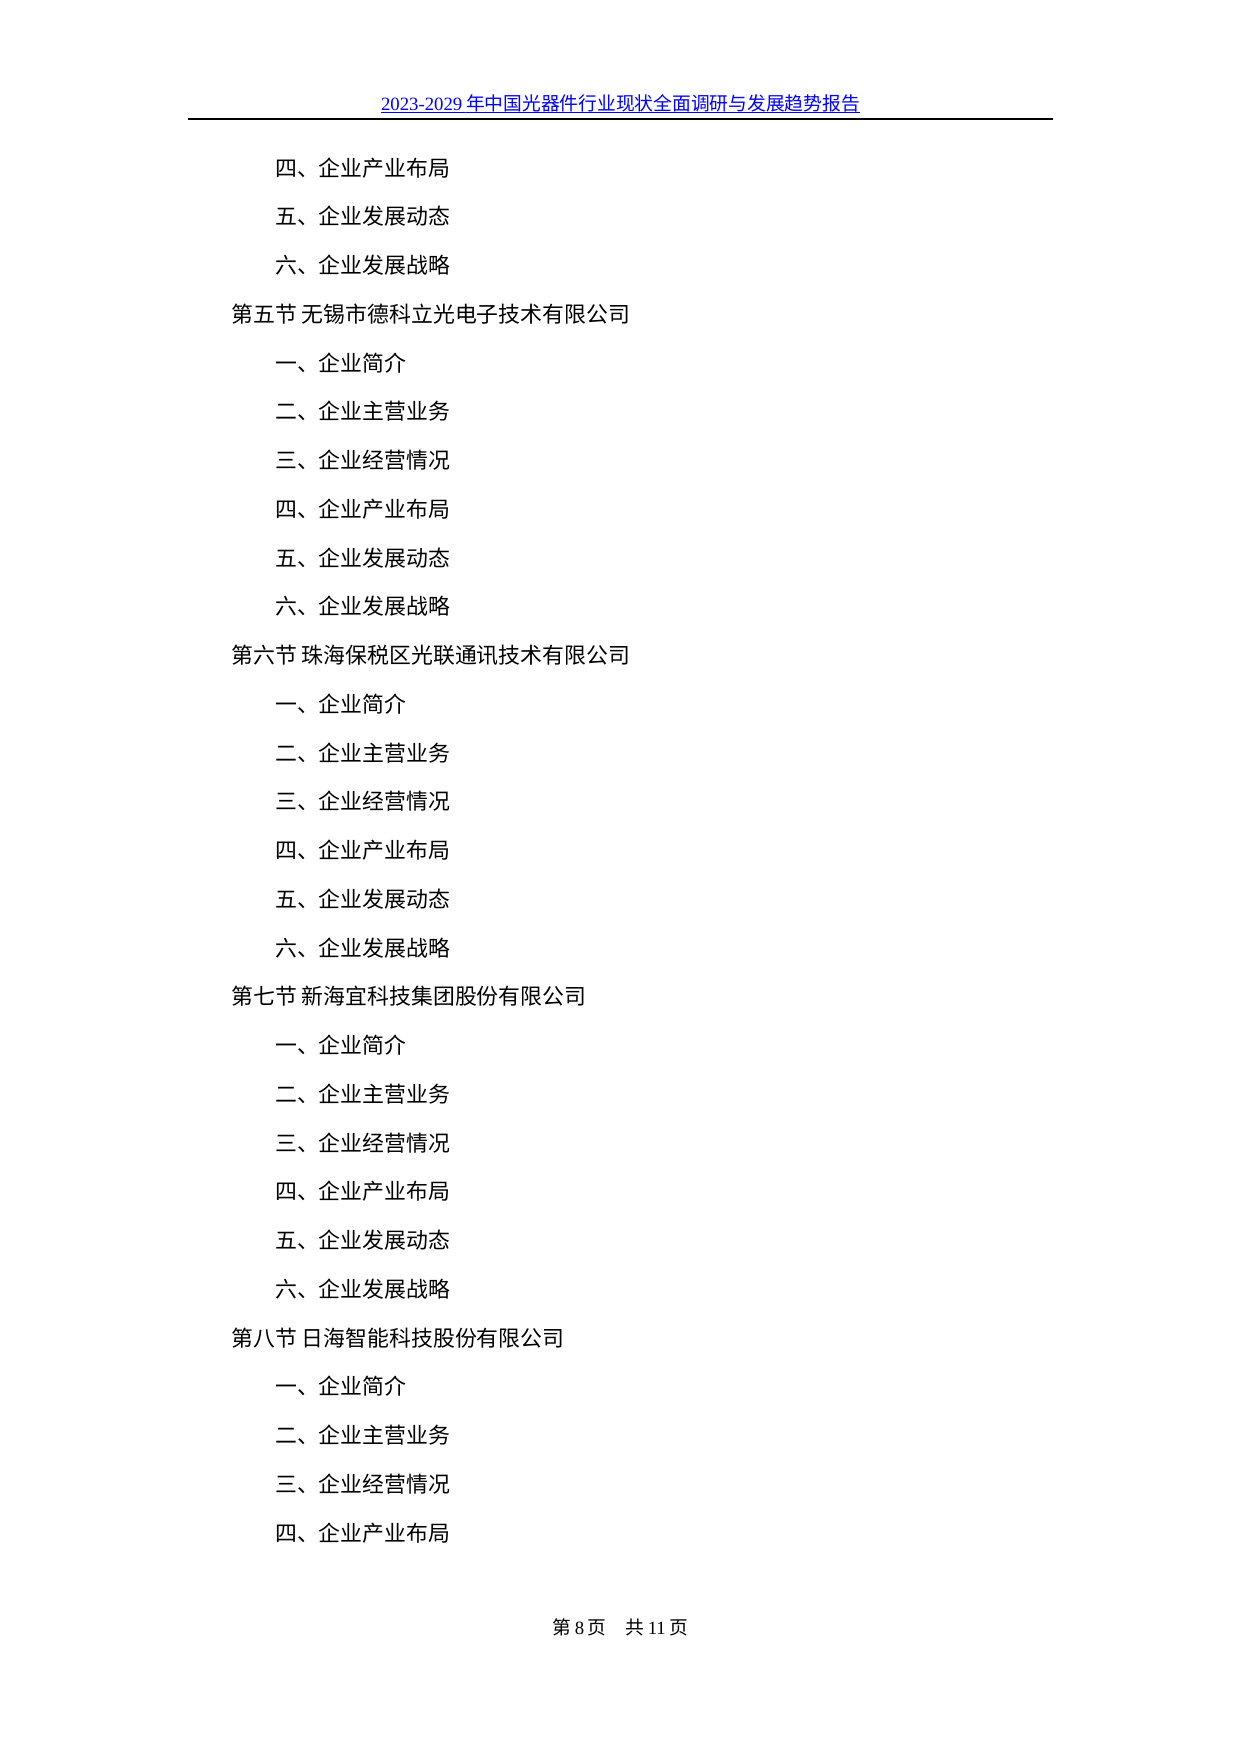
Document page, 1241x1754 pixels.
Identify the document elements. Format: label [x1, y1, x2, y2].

text [187, 150, 1053, 1548]
